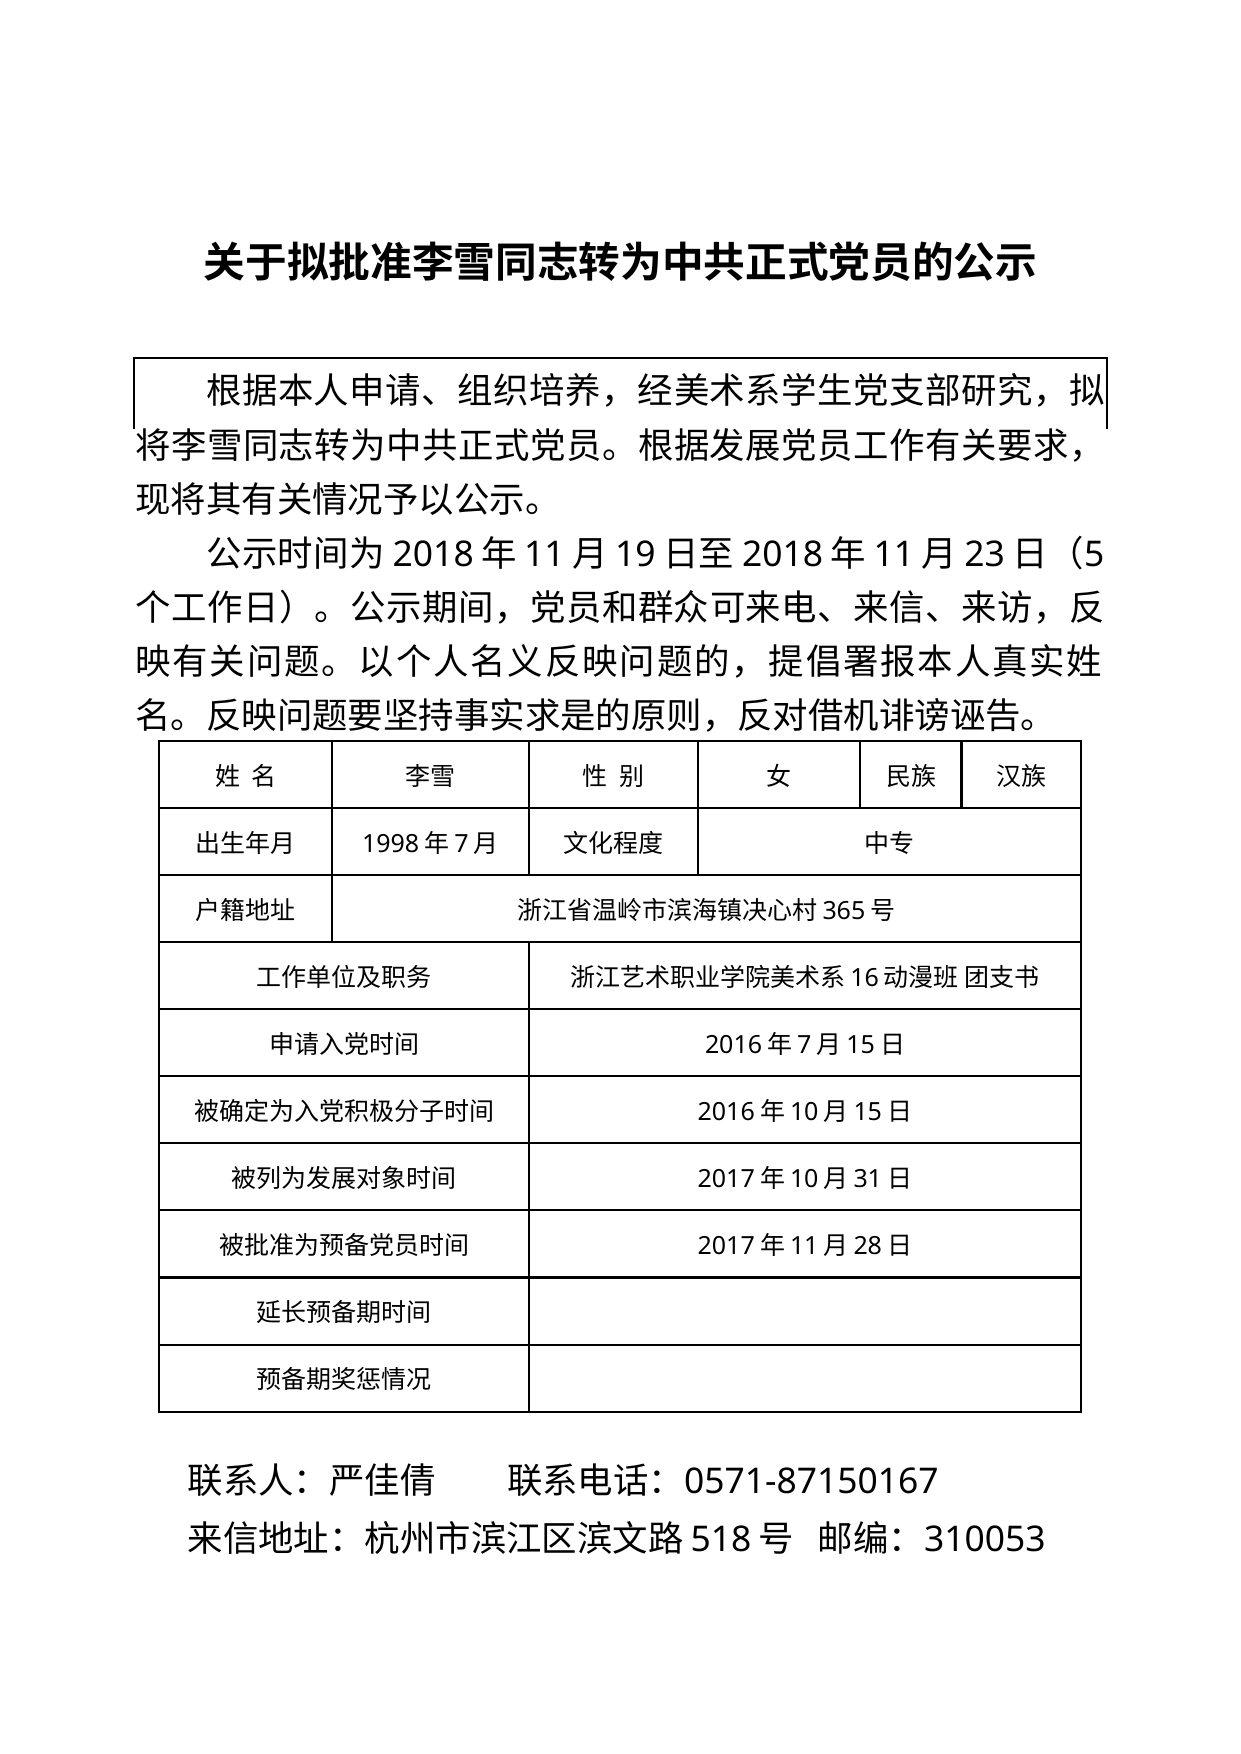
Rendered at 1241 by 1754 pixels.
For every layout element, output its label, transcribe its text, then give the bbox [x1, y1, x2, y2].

text 关于拟批准李雪同志转为中共正式党员的公示 [187, 227, 1053, 292]
text 联系人：严佳倩 联系电话：0571-87150167 [187, 1447, 1053, 1505]
table_header 根据本人申请、组织培养，经美术系学生党支部研究，拟将李雪同志转为中共正式党员。根据发展党员工作有关要求，现将其有关情况予以公示。 公示时间为2018年11月19日至2018年11月23日（5个工作日）。公示期间，党员和群众可来电、来信、来访，反映有关问题。以个人名义反映问题的，提倡署报本人真实姓名。反映问题要坚持事实求是的原则，反对借机诽谤诬告。 [134, 359, 1107, 1447]
text 来信地址：杭州市滨江区滨文路518号 邮编：310053 [187, 1505, 1053, 1563]
